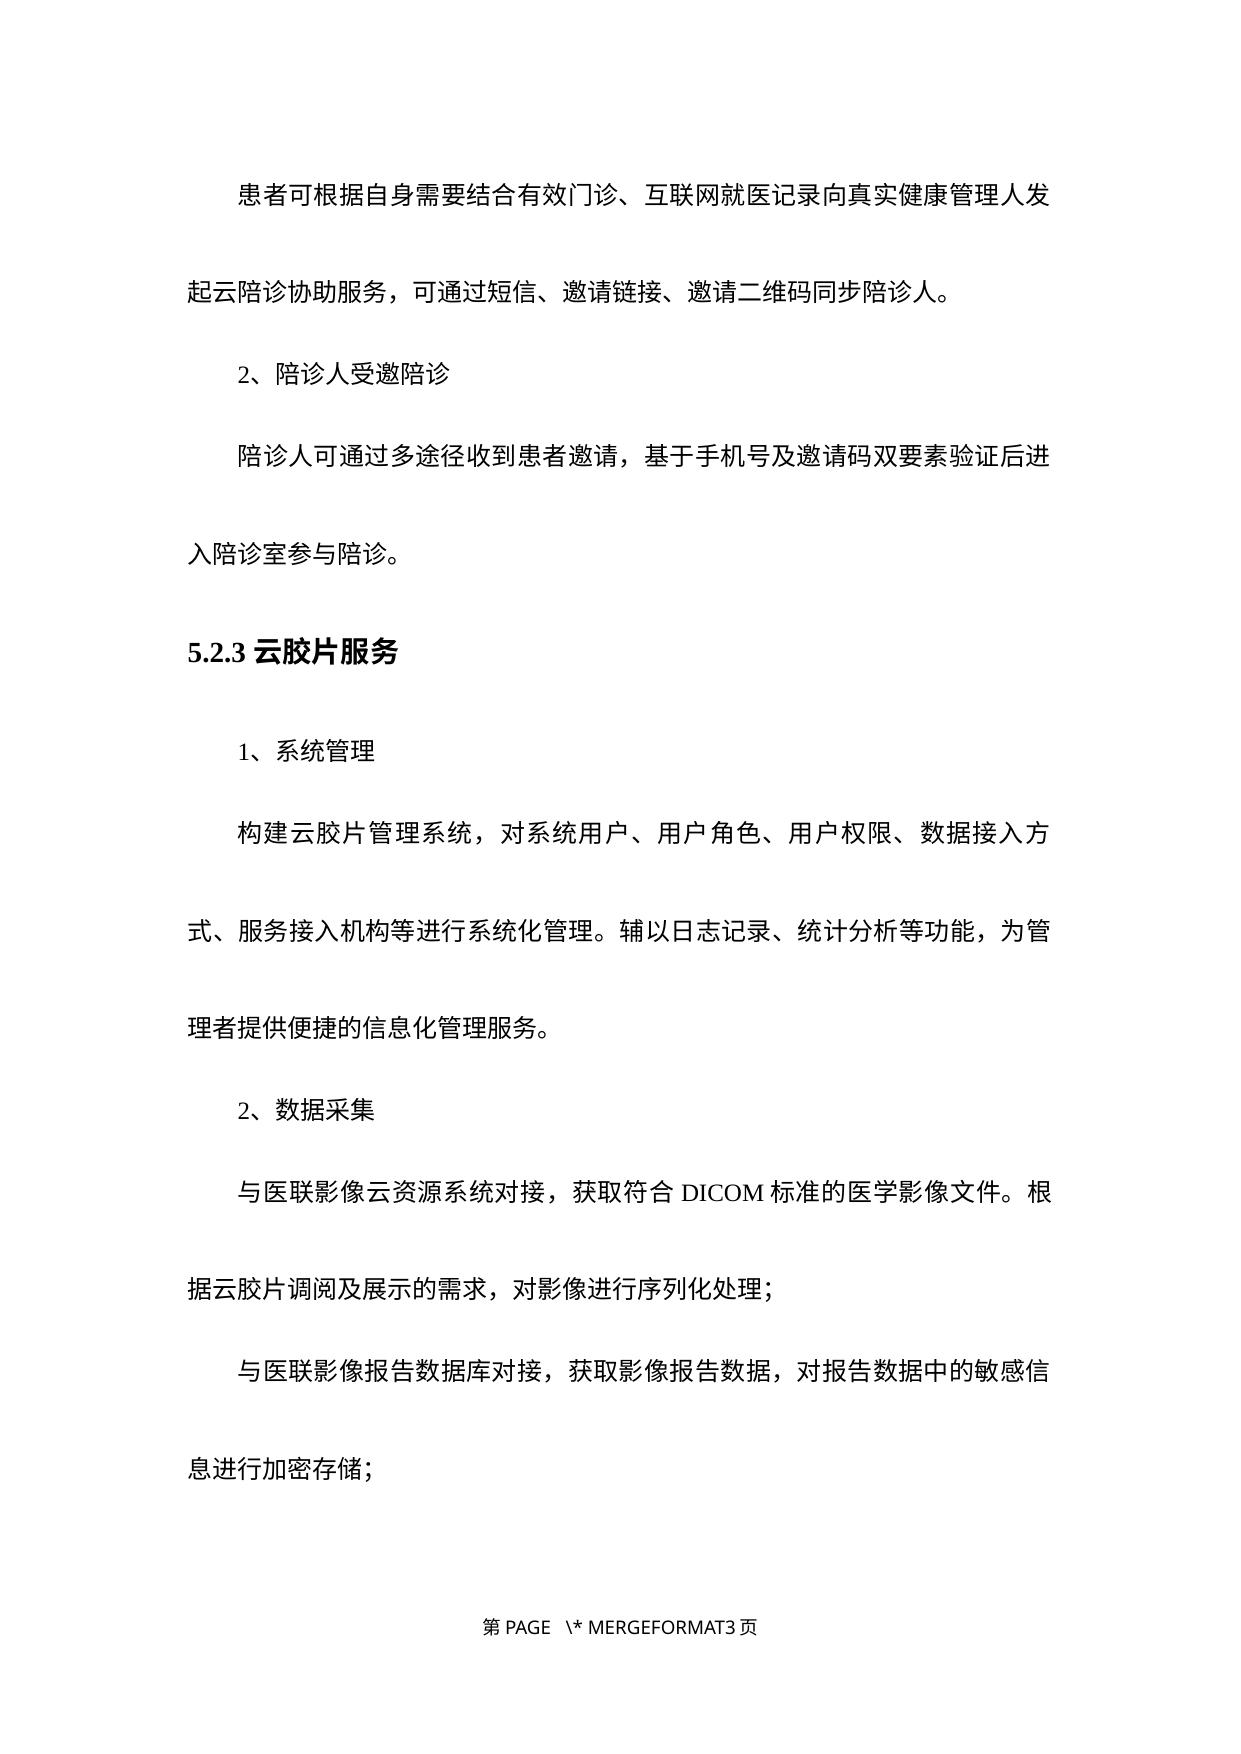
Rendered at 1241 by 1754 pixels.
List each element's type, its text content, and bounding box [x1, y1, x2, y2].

text 2、数据采集 [187, 1077, 1053, 1142]
text 患者可根据自身需要结合有效门诊、互联网就医记录向真实健康管理人发起云陪诊协助服务，可通过短信、邀请链接、邀请二维码同步陪诊人。 [187, 162, 1053, 324]
text 陪诊人可通过多途径收到患者邀请，基于手机号及邀请码双要素验证后进入陪诊室参与陪诊。 [187, 423, 1053, 586]
text 与医联影像云资源系统对接，获取符合DICOM标准的医学影像文件。根据云胶片调阅及展示的需求，对影像进行序列化处理； [187, 1159, 1053, 1322]
text 2、陪诊人受邀陪诊 [187, 341, 1053, 406]
text 与医联影像报告数据库对接，获取影像报告数据，对报告数据中的敏感信息进行加密存储； [187, 1339, 1053, 1501]
text 构建云胶片管理系统，对系统用户、用户角色、用户权限、数据接入方式、服务接入机构等进行系统化管理。辅以日志记录、统计分析等功能，为管理者提供便捷的信息化管理服务。 [187, 800, 1053, 1060]
text 1、系统管理 [187, 718, 1053, 783]
subtitle 云胶片服务 [187, 617, 1053, 682]
